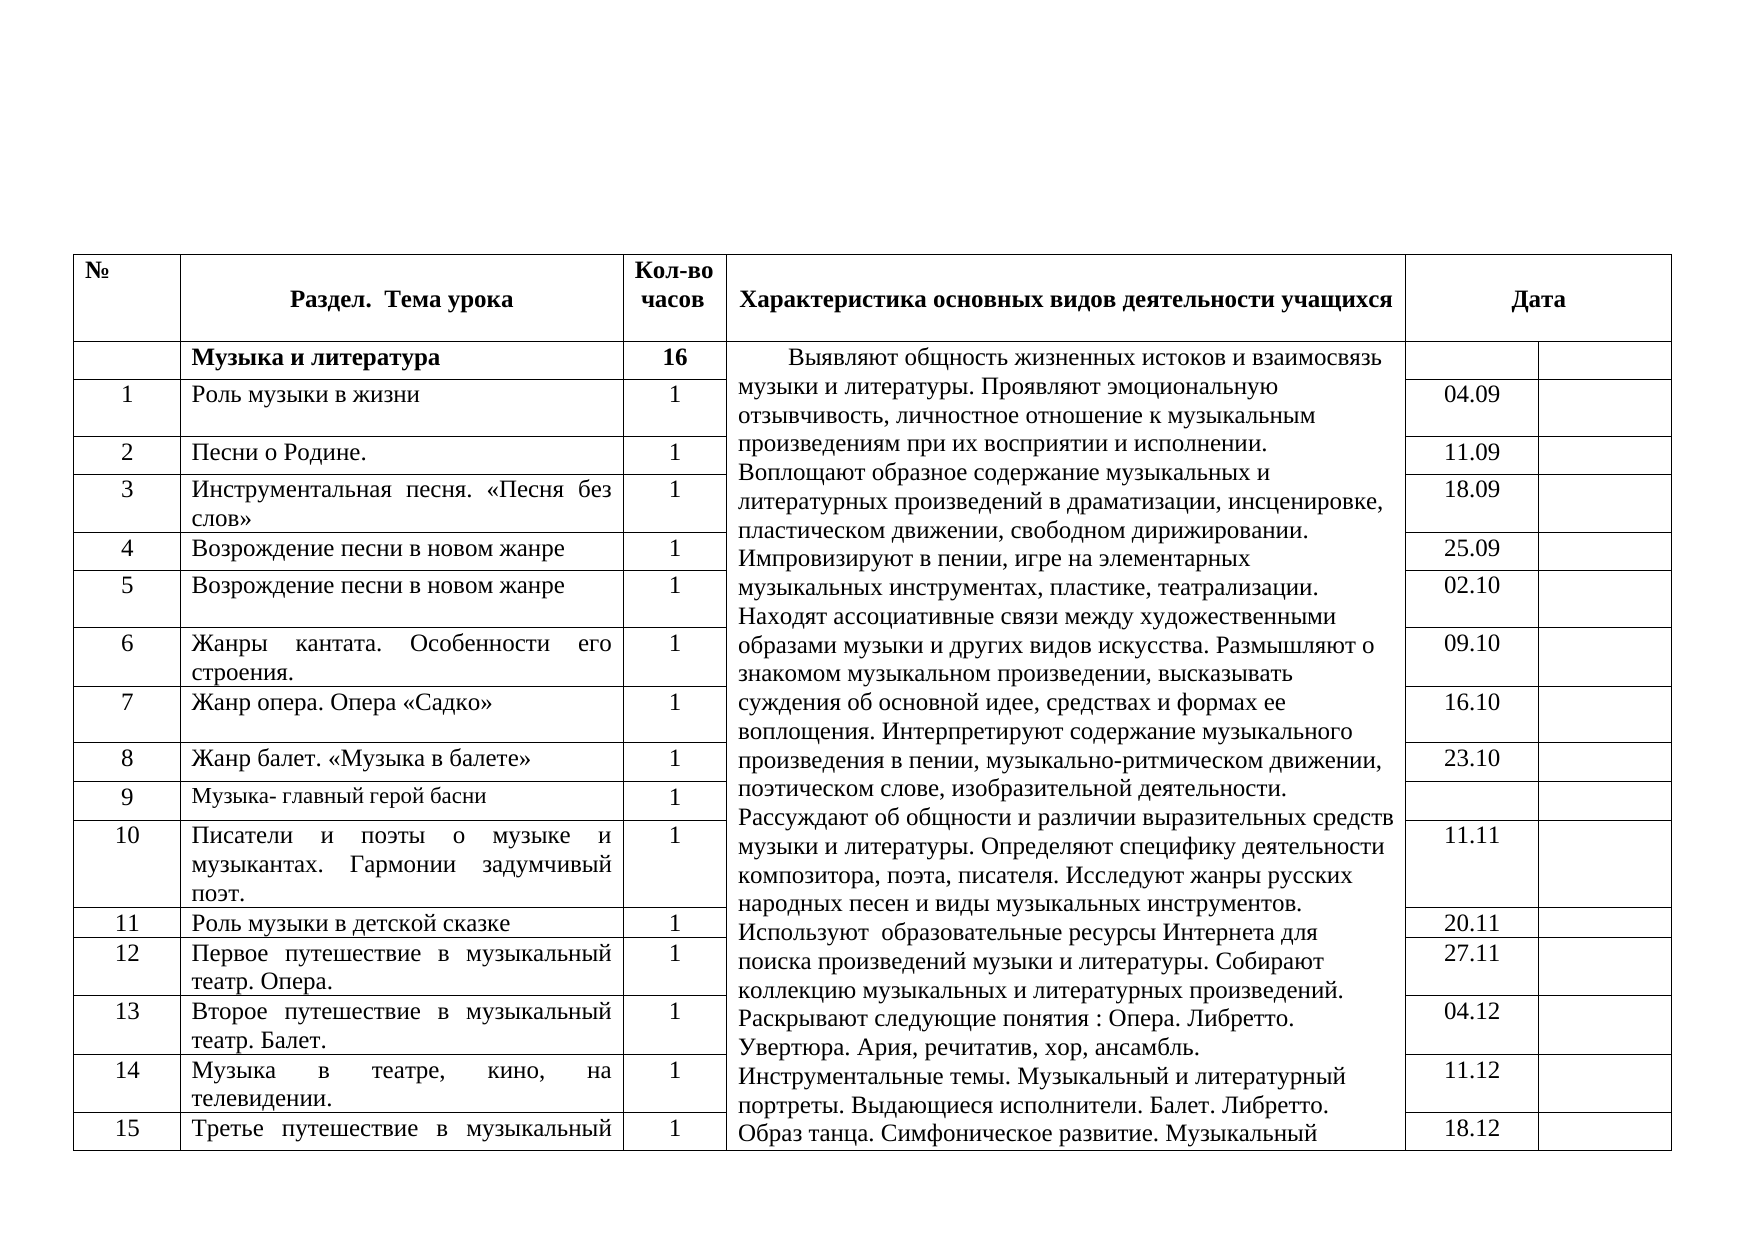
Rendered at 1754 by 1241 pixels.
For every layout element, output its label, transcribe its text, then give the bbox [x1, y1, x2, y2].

table_cell [1539, 908, 1671, 937]
table_cell 6 [74, 628, 180, 686]
table_cell 1 [624, 687, 726, 742]
table_cell 18.09 [1406, 475, 1538, 532]
table_cell [1539, 1113, 1671, 1150]
table_cell [1539, 571, 1671, 627]
table_cell 1 [624, 380, 726, 436]
table_cell 1 [74, 380, 180, 436]
table_cell 02.10 [1406, 571, 1538, 627]
table_cell [1539, 938, 1671, 995]
table_cell 8 [74, 743, 180, 781]
table_cell Возрождение песни в новом жанре [181, 571, 623, 627]
table_header № [74, 255, 180, 341]
table_cell 1 [624, 1113, 726, 1150]
table_cell [1539, 782, 1671, 819]
table_cell 11.12 [1406, 1055, 1538, 1112]
table_cell 10 [74, 821, 180, 907]
table_header Кол-во часов [624, 255, 726, 341]
table_header Дата [1406, 255, 1671, 341]
table_cell Писатели и поэты о музыке и музыкантах. Гармонии задумчивый поэт. [181, 821, 623, 907]
table_cell 1 [624, 908, 726, 937]
table_cell 11 [74, 908, 180, 937]
table_cell [1539, 743, 1671, 781]
table_cell 1 [624, 571, 726, 627]
table_cell 1 [624, 743, 726, 781]
table_cell 23.10 [1406, 743, 1538, 781]
table_cell 15 [74, 1113, 180, 1150]
table_cell 1 [624, 996, 726, 1054]
table_cell [1539, 996, 1671, 1054]
table_cell [74, 342, 180, 378]
table_cell Музыка и литература [181, 342, 623, 378]
table_header Раздел. Тема урока [181, 255, 623, 341]
table_cell [1539, 342, 1671, 378]
table_cell Роль музыки в жизни [181, 380, 623, 436]
table_cell [1539, 475, 1671, 532]
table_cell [181, 1113, 623, 1150]
table_cell 5 [74, 571, 180, 627]
table_cell Второе путешествие в музыкальный театр. Балет. [181, 996, 623, 1054]
table_cell 11.11 [1406, 821, 1538, 907]
table_cell 16 [624, 342, 726, 378]
table_cell 1 [624, 475, 726, 532]
table_cell Роль музыки в детской сказке [181, 908, 623, 937]
table_cell [1406, 342, 1538, 378]
table_cell 04.09 [1406, 380, 1538, 436]
table_cell 25.09 [1406, 533, 1538, 569]
table_cell 14 [74, 1055, 180, 1112]
table_cell 3 [74, 475, 180, 532]
table_cell Песни о Родине. [181, 437, 623, 473]
table_cell 09.10 [1406, 628, 1538, 686]
table_cell 1 [624, 437, 726, 473]
table_cell 18.12 [1406, 1113, 1538, 1150]
table_cell [1539, 380, 1671, 436]
table_cell Возрождение песни в новом жанре [181, 533, 623, 569]
table_cell 11.09 [1406, 437, 1538, 473]
table_cell 1 [624, 628, 726, 686]
table_cell 1 [624, 782, 726, 819]
table_cell [1539, 533, 1671, 569]
table_cell Выявляют общность жизненных истоков и взаимосвязь музыки и литературы. Проявляют эмоциональную отзывчивость, личностное отношение к музыкальным произведениям при их восприятии и исполнении. Воплощают образное содержание музыкальных и литературных произведений в драматизации, инсценировке, пластическом движении, свободном дирижировании. Импровизируют в пении, игре на элементарных музыкальных инструментах, пластике, театрализации. Находят ассоциативные связи между художественными образами музыки и других видов искусства. Размышляют о знакомом музыкальном произведении, высказывать суждения об основной идее, средствах и формах ее воплощения. Интерпретируют содержание музыкального произведения в пении, музыкально-ритмическом движении, поэтическом слове, изобразительной деятельности. Рассуждают об общности и различии выразительных средств музыки и литературы. Определяют специфику деятельности композитора, поэта, писателя. Исследуют жанры русских народных песен и виды музыкальных инструментов. Используют образовательные ресурсы Интернета для поиска произведений музыки и литературы. Собирают коллекцию музыкальных и литературных произведений. Раскрывают следующие понятия : Опера. Либретто. Увертюра. Ария, речитатив, хор, ансамбль. Инструментальные темы. Музыкальный и литературный портреты. Выдающиеся исполнители. Балет. Либретто. Образ танца. Симфоническое развитие. Музыкальный фильм. Литературный сценарий. Мюзикл. Музыкальные и литературные жанры. [727, 342, 1405, 1150]
table_cell [1539, 687, 1671, 742]
table_cell 1 [624, 1055, 726, 1112]
table_cell 7 [74, 687, 180, 742]
table_cell 9 [74, 782, 180, 819]
table_cell 1 [624, 533, 726, 569]
table_cell [1539, 437, 1671, 473]
table_cell Жанры кантата. Особенности его строения. [181, 628, 623, 686]
table_cell 2 [74, 437, 180, 473]
table_cell 13 [74, 996, 180, 1054]
table_cell Инструментальная песня. «Песня без слов» [181, 475, 623, 532]
table_cell 04.12 [1406, 996, 1538, 1054]
table_cell 20.11 [1406, 908, 1538, 937]
table_cell Музыка- главный герой басни [181, 782, 623, 819]
table_cell 4 [74, 533, 180, 569]
table_header Характеристика основных видов деятельности учащихся [727, 255, 1405, 341]
table_cell Жанр балет. «Музыка в балете» [181, 743, 623, 781]
table_cell 12 [74, 938, 180, 995]
table_cell [1406, 782, 1538, 819]
table_cell Жанр опера. Опера «Садко» [181, 687, 623, 742]
table_cell Первое путешествие в музыкальный театр. Опера. [181, 938, 623, 995]
table_cell 1 [624, 938, 726, 995]
table_cell [1539, 821, 1671, 907]
table_cell [1539, 1055, 1671, 1112]
table_cell 16.10 [1406, 687, 1538, 742]
table_cell [1539, 628, 1671, 686]
table_cell 1 [624, 821, 726, 907]
table_cell 27.11 [1406, 938, 1538, 995]
table_cell Музыка в театре, кино, на телевидении. [181, 1055, 623, 1112]
